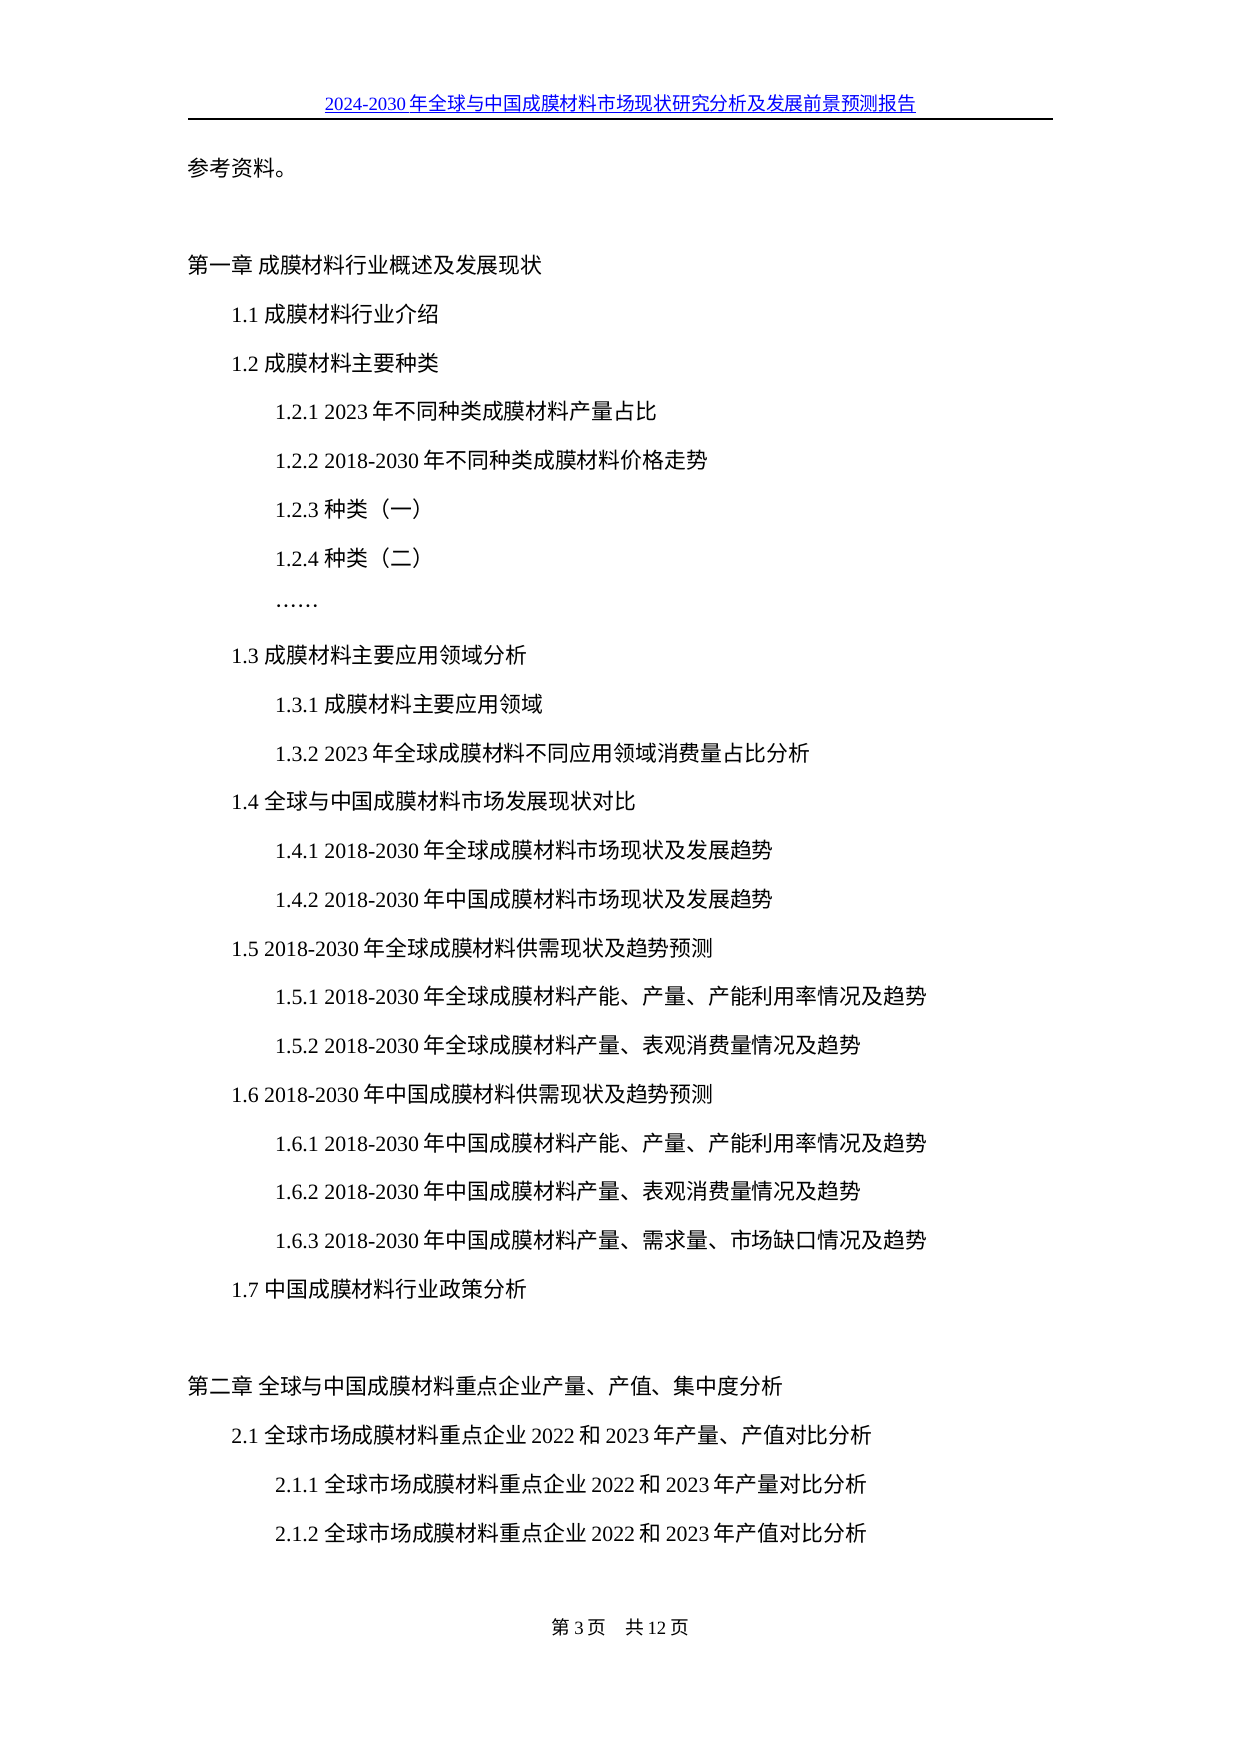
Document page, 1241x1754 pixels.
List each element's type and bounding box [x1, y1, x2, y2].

text [187, 150, 1053, 1548]
